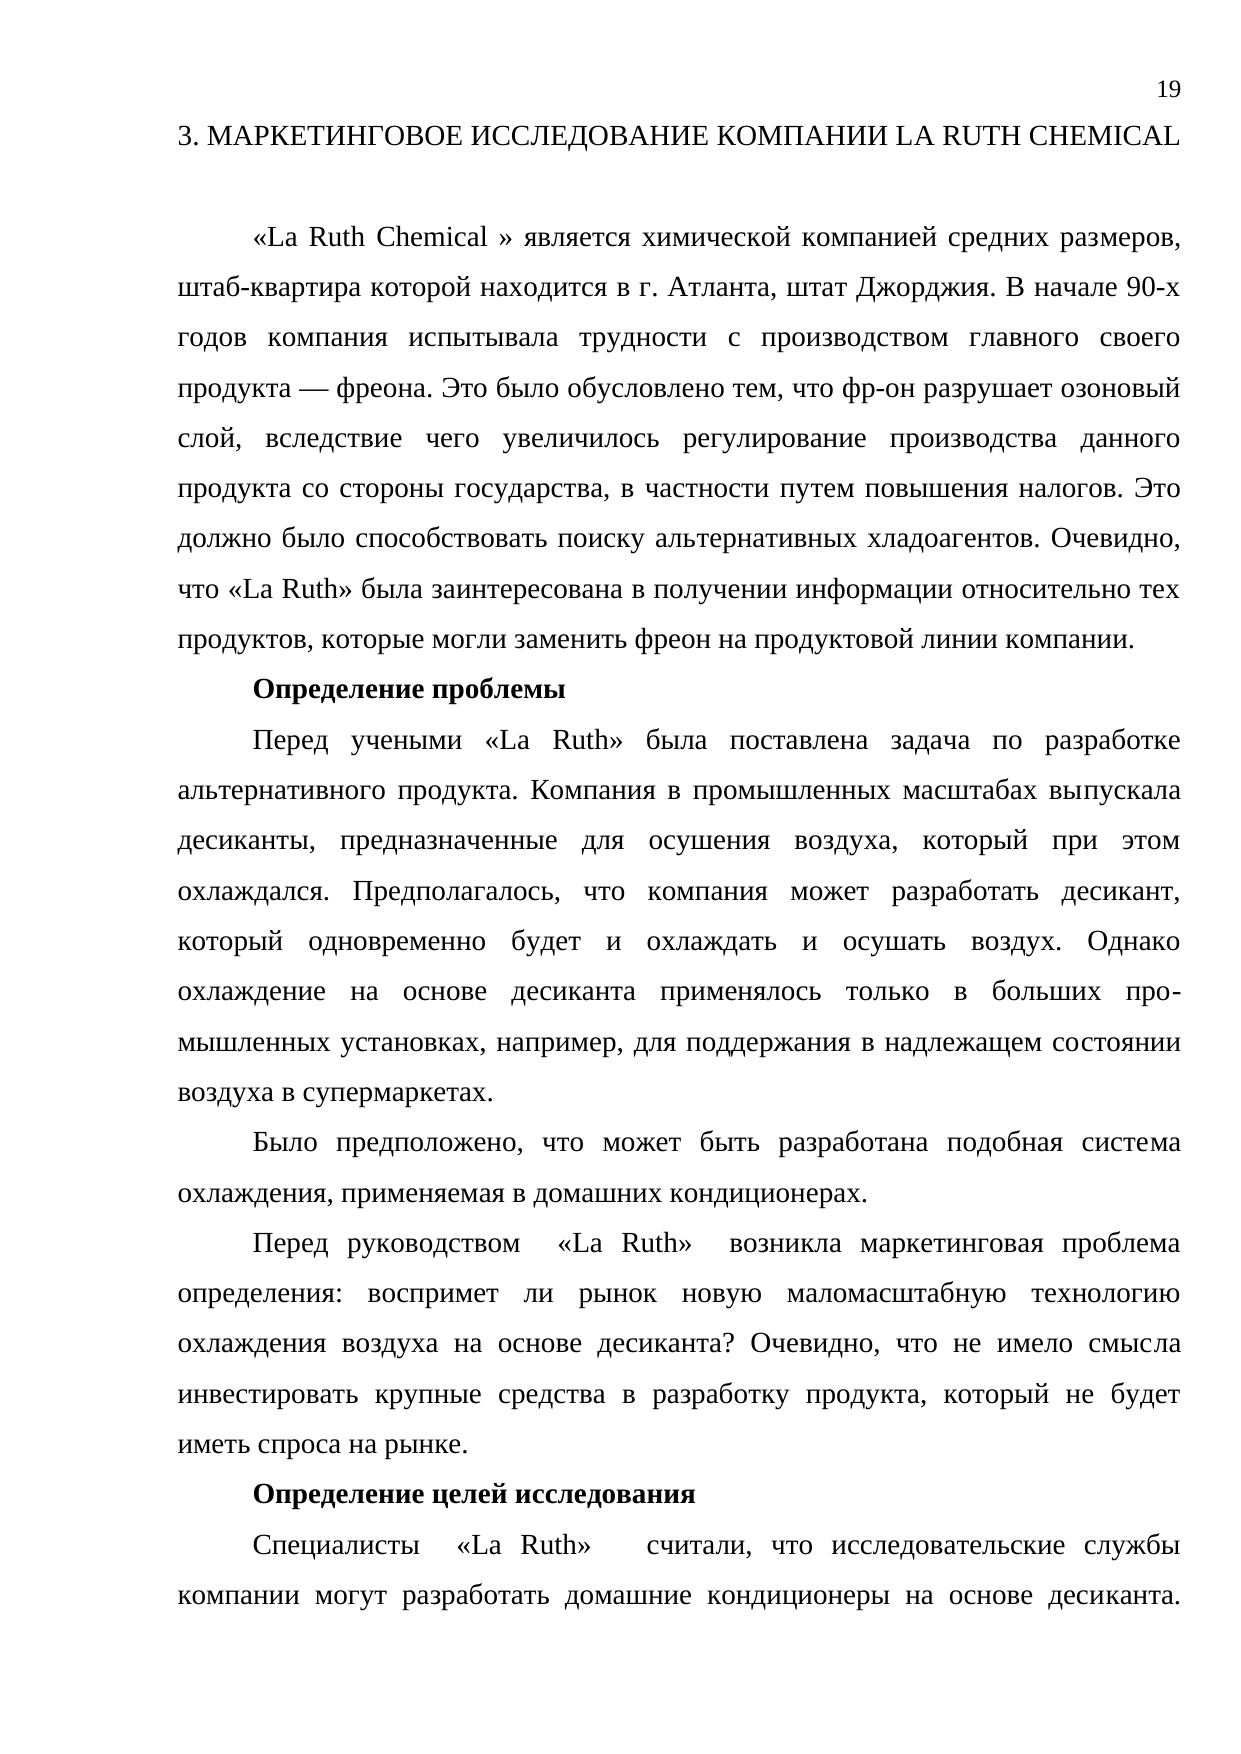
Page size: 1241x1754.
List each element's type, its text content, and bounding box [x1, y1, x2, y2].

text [177, 1527, 1181, 1611]
text Перед учеными «» была поставлена задача по разработке альтернативного продукта. Компания в промышленных масштабах выпускала десиканты, предназначенные для осушения воздуха, который при этом охлаждался. Предполагалось, что компания может разработать десикант, который одновременно будет и охлаждать и осушать воздух. Однако охлаждение на основе десиканта применялось только в больших промышленных установках, например, для поддержания в надлежащем состоянии воздуха в супермаркетах. [177, 722, 1181, 1108]
text 3. МАРКЕТИНГОВОЕ ИССЛЕДОВАНИЕ КОМПАНИИ [177, 118, 1181, 152]
text Определение проблемы [177, 672, 1181, 705]
text « » является химической компанией средних размеров, штаб-квартира которой находится в г. Атланта, штат Джорджия. В начале 90-х годов компания испытывала трудности с производством главного своего продукта — фреона. Это было обусловлено тем, что фр-он разрушает озоновый слой, вследствие чего увеличилось регулирование производства данного продукта со стороны государства, в частности путем повышения налогов. Это должно было способствовать поиску альтернативных хладоагентов. Очевидно, что «» была заинтересована в получении информации относительно тех продуктов, которые могли заменить фреон на продуктовой линии компании. [177, 219, 1181, 655]
text Определение целей исследования [177, 1477, 1181, 1510]
text Перед руководством «» возникла маркетинговая проблема определения: воспримет ли рынок новую маломасштабную технологию охлаждения воздуха на основе десиканта? Очевидно, что не имело смысла инвестировать крупные средства в разработку продукта, который не будет иметь спроса на рынке. [177, 1225, 1181, 1460]
text Было предположено, что может быть разработана подобная система охлаждения, применяемая в домашних кондиционерах. [177, 1124, 1181, 1208]
